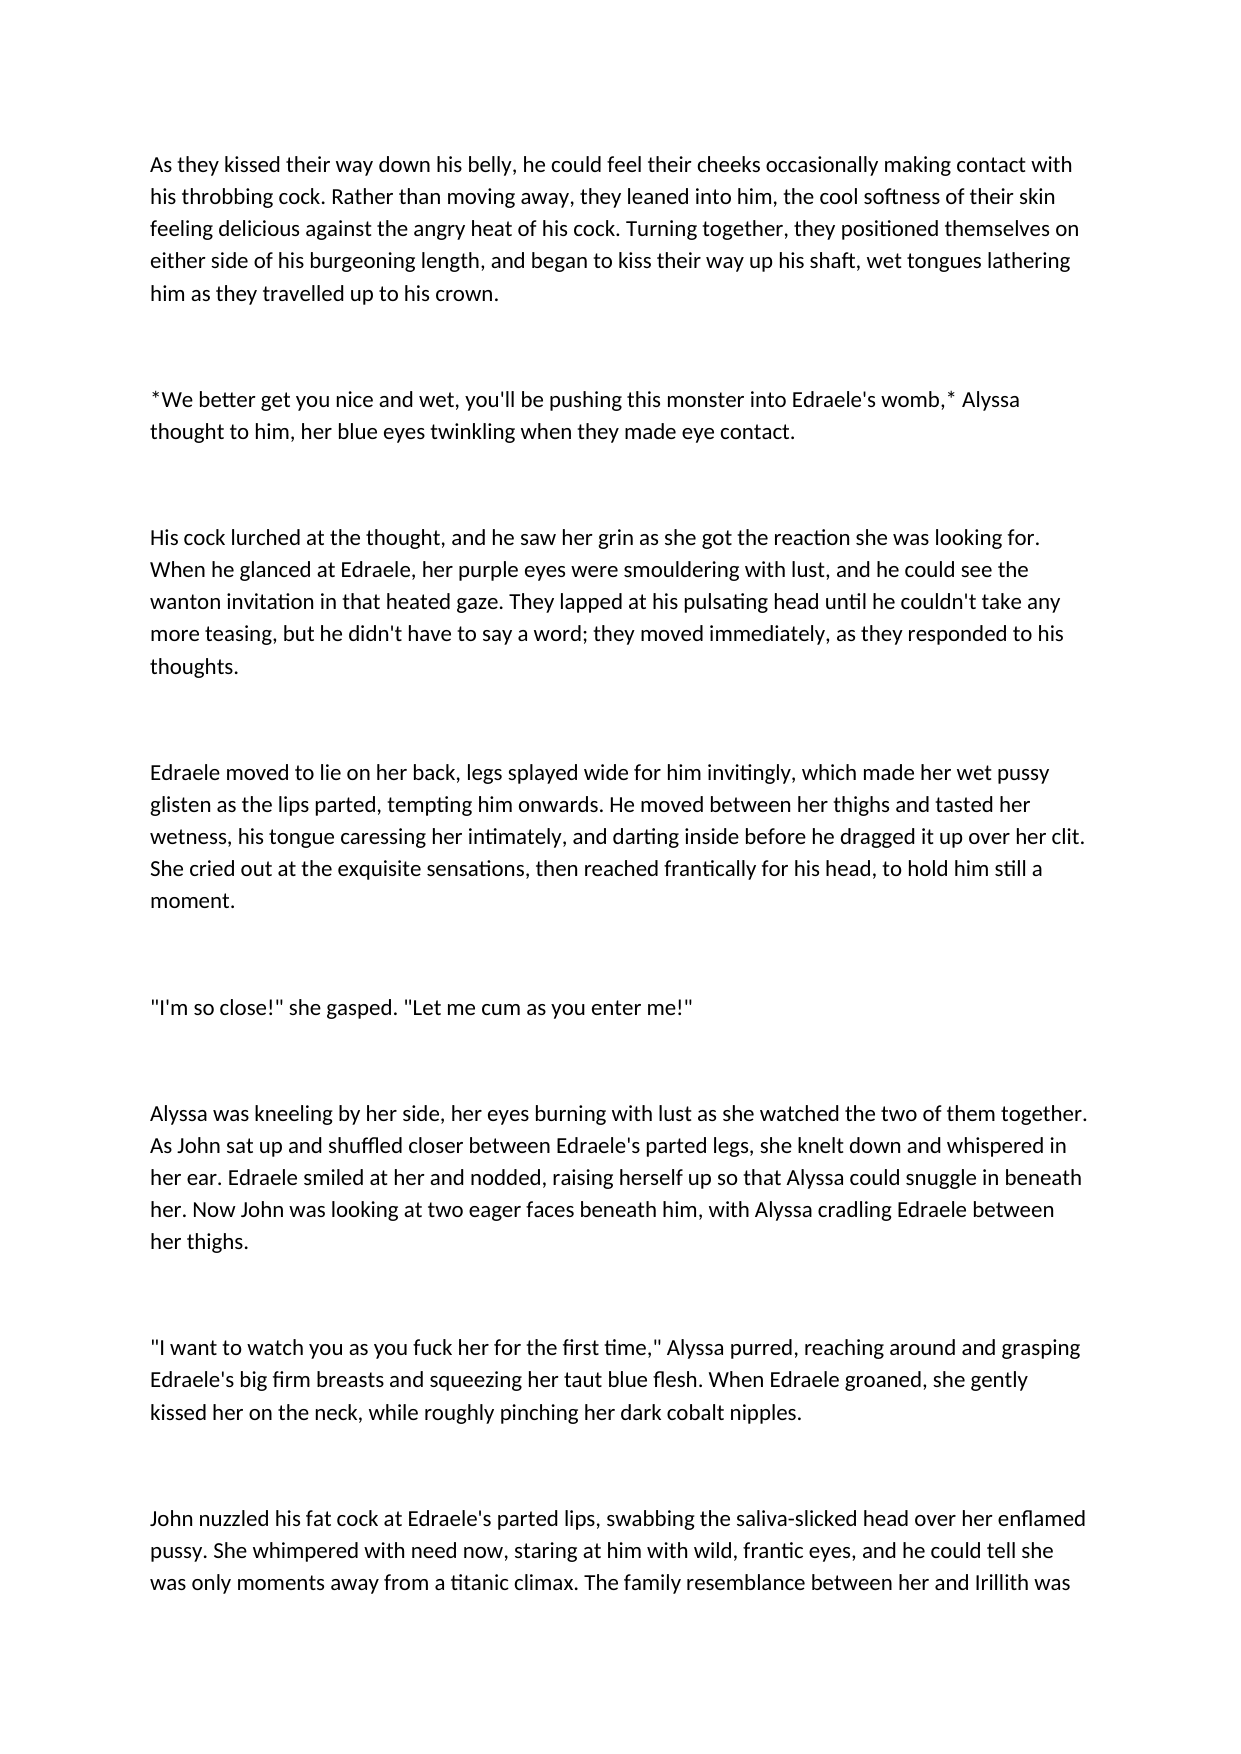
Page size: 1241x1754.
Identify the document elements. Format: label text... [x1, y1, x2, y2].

text His cock lurched at the thought, and he saw her grin as she got the reaction she was looking for. When he glanced at Edraele, her purple eyes were smouldering with lust, and he could see the wanton invitation in that heated gaze. They lapped at his pulsating head until he couldn't take any more teasing, but he didn't have to say a word; they moved immediately, as they responded to his thoughts. [150, 523, 1090, 680]
text "I want to watch you as you fuck her for the first time," Alyssa purred, reaching around and grasping Edraele's big firm breasts and squeezing her taut blue flesh. When Edraele groaned, she gently kissed her on the neck, while roughly pinching her dark cobalt nipples. [150, 1333, 1090, 1426]
text "I'm so close!" she gasped. "Let me cum as you enter me!" [150, 993, 1090, 1021]
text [150, 1504, 1090, 1596]
text Edraele moved to lie on her back, legs splayed wide for him invitingly, which made her wet pussy glisten as the lips parted, tempting him onwards. He moved between her thighs and tasted her wetness, his tongue caressing her intimately, and darting inside before he dragged it up over her clit. She cried out at the exquisite sensations, then reached frantically for his head, to hold him still a moment. [150, 758, 1090, 914]
text Alyssa was kneeling by her side, her eyes burning with lust as she watched the two of them together. As John sat up and shuffled closer between Edraele's parted legs, she knelt down and whispered in her ear. Edraele smiled at her and nodded, raising herself up so that Alyssa could snuggle in beneath her. Now John was looking at two eager faces beneath him, with Alyssa cradling Edraele between her thighs. [150, 1099, 1090, 1255]
text As they kissed their way down his belly, he could feel their cheeks occasionally making contact with his throbbing cock. Rather than moving away, they leaned into him, the cool softness of their skin feeling delicious against the angry heat of his cock. Turning together, they positioned themselves on either side of his burgeoning length, and began to kiss their way up his shaft, wet tongues lathering him as they travelled up to his crown. [150, 150, 1090, 307]
text *We better get you nice and wet, you'll be pushing this monster into Edraele's womb,* Alyssa thought to him, her blue eyes twinkling when they made eye contact. [150, 385, 1090, 445]
